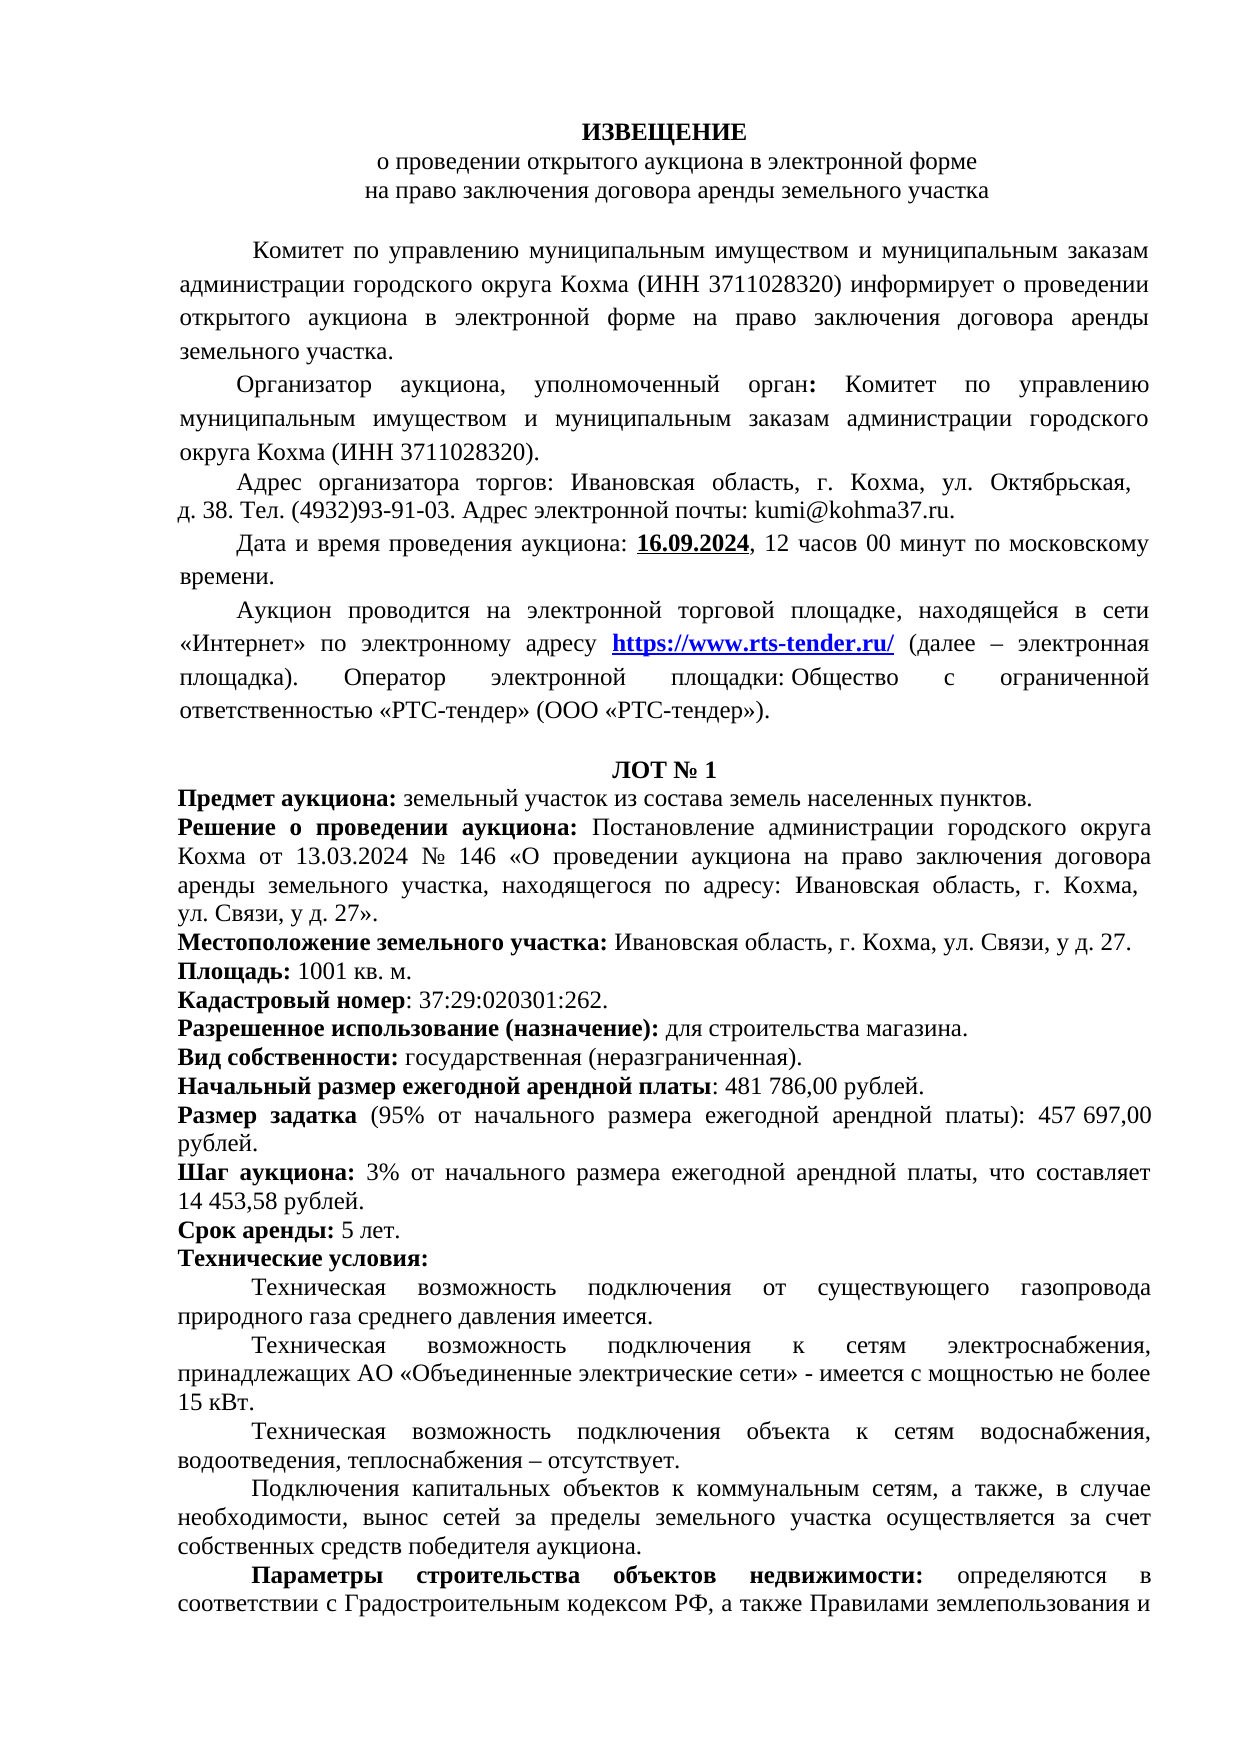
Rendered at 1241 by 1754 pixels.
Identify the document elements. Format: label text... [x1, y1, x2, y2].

text Начальный размер ежегодной арендной платы: 481 786,00 рублей. [177, 1071, 1152, 1100]
text Разрешенное использование (назначение): для строительства магазина. [177, 1013, 1152, 1042]
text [177, 1560, 1152, 1617]
text Вид собственности: государственная (неразграниченная). [177, 1042, 1152, 1071]
text Предмет аукциона: земельный участок из состава земель населенных пунктов. [177, 783, 1152, 812]
text Размер задатка (95% от начального размера ежегодной арендной платы): 457 697,00 рублей. [177, 1100, 1152, 1157]
text Технические условия: [177, 1243, 1152, 1272]
text Комитет по управлению муниципальным имуществом и муниципальным заказам администрации городского округа Кохма (ИНН 3711028320) информирует о проведении открытого аукциона в электронной форме на право заключения договора аренды земельного участка. [179, 232, 1149, 366]
text Дата и время проведения аукциона: 16.09.2024, 12 часов 00 минут по московскому времени. [179, 524, 1149, 591]
text Техническая возможность подключения от существующего газопровода природного газа среднего давления имеется. [177, 1272, 1152, 1330]
text Адрес организатора торгов: Ивановская область, г. Кохма, ул. Октябрьская, д. 38. Тел. (4932)93-91-03. Адрес электронной почты: kumi@kohma37.ru. [177, 467, 1149, 524]
text Организатор аукциона, уполномоченный орган: Комитет по управлению муниципальным имуществом и муниципальным заказам администрации городского округа Кохма (ИНН 3711028320). [179, 366, 1149, 467]
text Аукцион проводится на электронной торговой площадке, находящейся в сети «Интернет» по электронному адресу https://www.rts-tender.ru/ (далее – электронная площадка). Оператор электронной площадки: Общество с ограниченной ответственностью «РТС-тендер» (ООО «РТС-тендер»). [179, 591, 1149, 725]
text Местоположение земельного участка: Ивановская область, г. Кохма, ул. Связи, у д. 27. [177, 927, 1152, 956]
text о проведении открытого аукциона в электронной форме [177, 146, 1177, 175]
text ЛОТ № 1 [177, 755, 1152, 783]
text Решение о проведении аукциона: Постановление администрации городского округа Кохма от 13.03.2024 № 146 «О проведении аукциона на право заключения договора аренды земельного участка, находящегося по адресу: Ивановская область, г. Кохма, ул. Связи, у д. 27». [177, 812, 1152, 927]
text Техническая возможность подключения к сетям электроснабжения, принадлежащих АО «Объединенные электрические сети» - имеется с мощностью не более 15 кВт. [177, 1330, 1152, 1416]
text на право заключения договора аренды земельного участка [177, 175, 1177, 204]
text Техническая возможность подключения объекта к сетям водоснабжения, водоотведения, теплоснабжения – отсутствует. [177, 1416, 1152, 1473]
text Площадь: 1001 кв. м. [177, 956, 1152, 985]
text Подключения капитальных объектов к коммунальным сетям, а также, в случае необходимости, вынос сетей за пределы земельного участка осуществляется за счет собственных средств победителя аукциона. [177, 1473, 1152, 1560]
text ИЗВЕЩЕНИЕ [177, 118, 1152, 146]
text Кадастровый номер: 37:29:020301:262. [177, 985, 1152, 1013]
text Срок аренды: 5 лет. [177, 1215, 1152, 1243]
text Шаг аукциона: 3% от начального размера ежегодной арендной платы, что составляет 14 453,58 рублей. [177, 1157, 1152, 1215]
